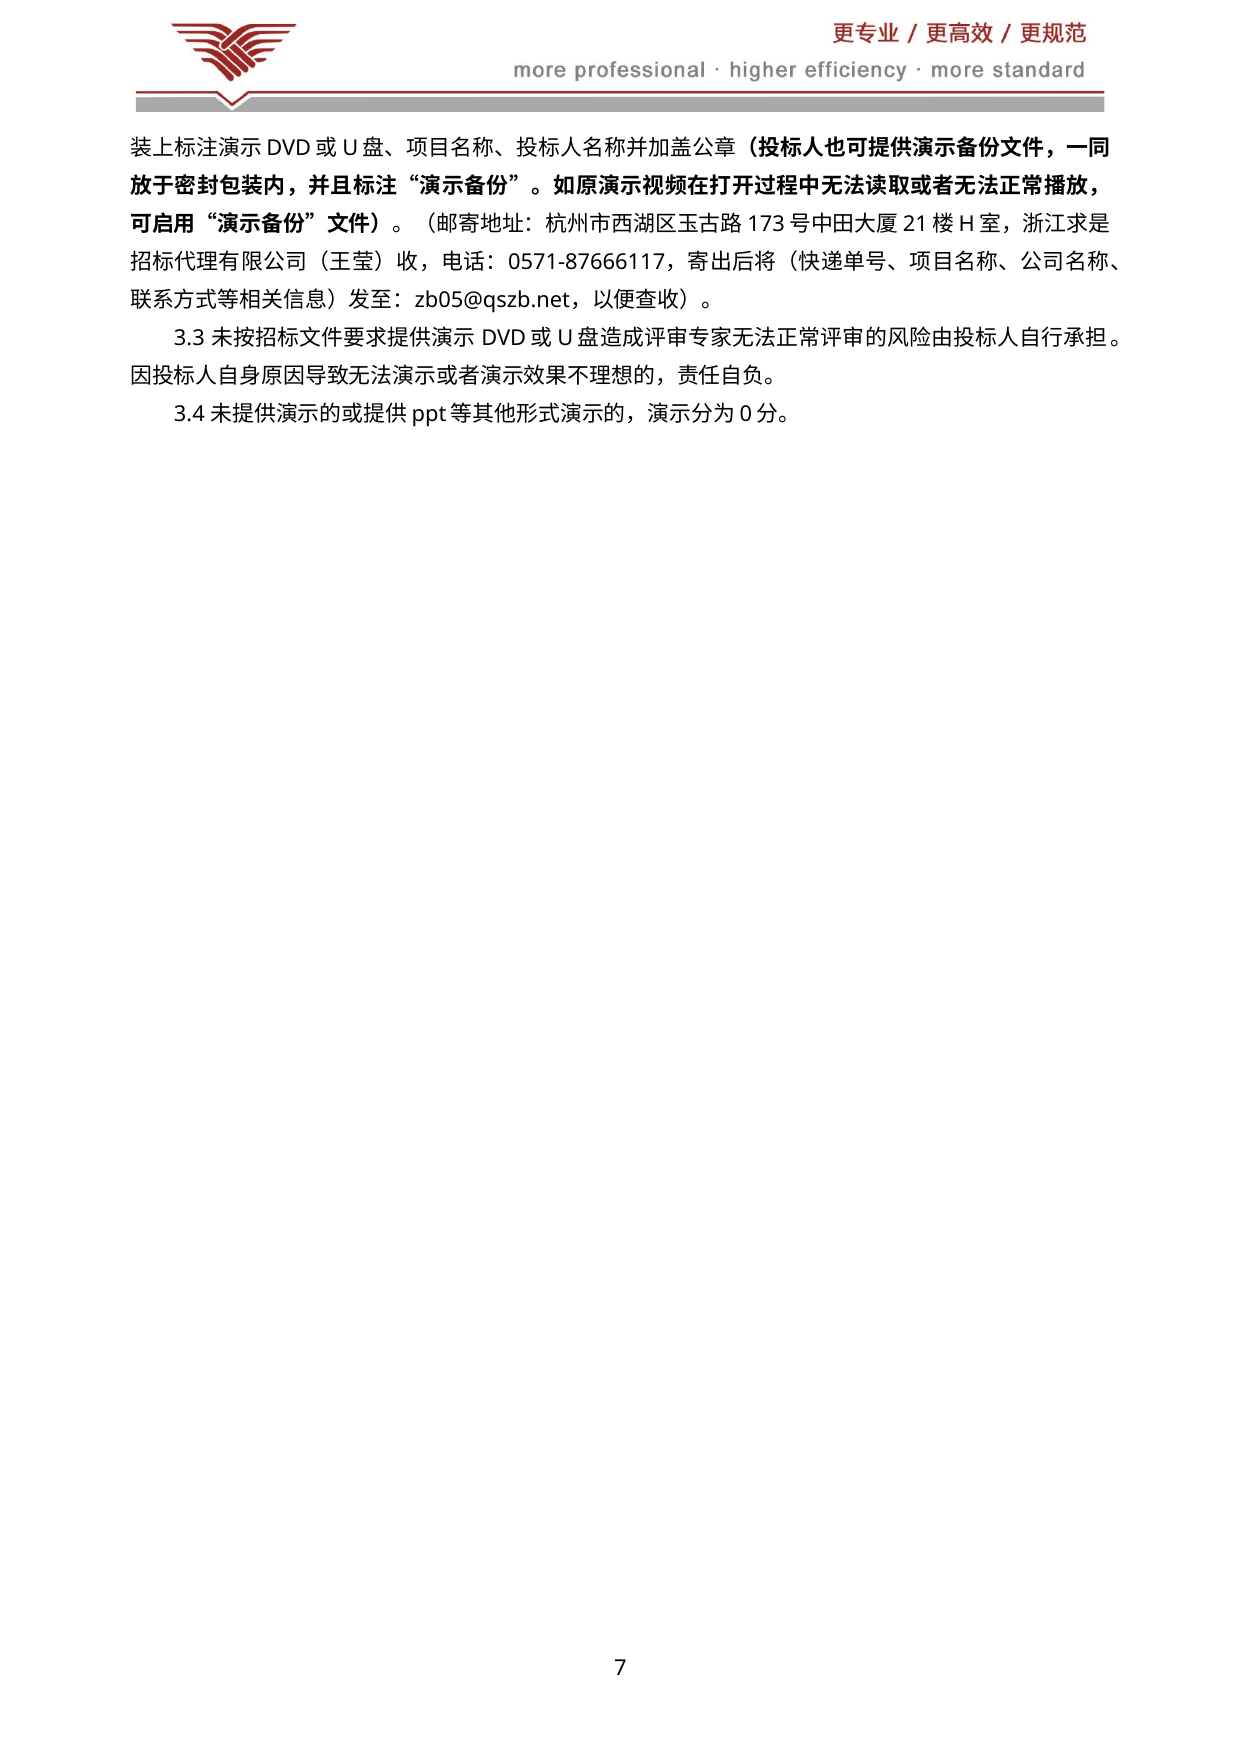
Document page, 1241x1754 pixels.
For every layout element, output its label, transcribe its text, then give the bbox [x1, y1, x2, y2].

picture [135, 0, 1105, 112]
text 3.3 未按招标文件要求提供演示DVD或U盘造成评审专家无法正常评审的风险由投标人自行承担。因投标人自身原因导致无法演示或者演示效果不理想的，责任自负。 [130, 320, 1110, 390]
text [130, 130, 1110, 314]
text 3.4 未提供演示的或提供ppt等其他形式演示的，演示分为0分。 [130, 396, 1110, 428]
